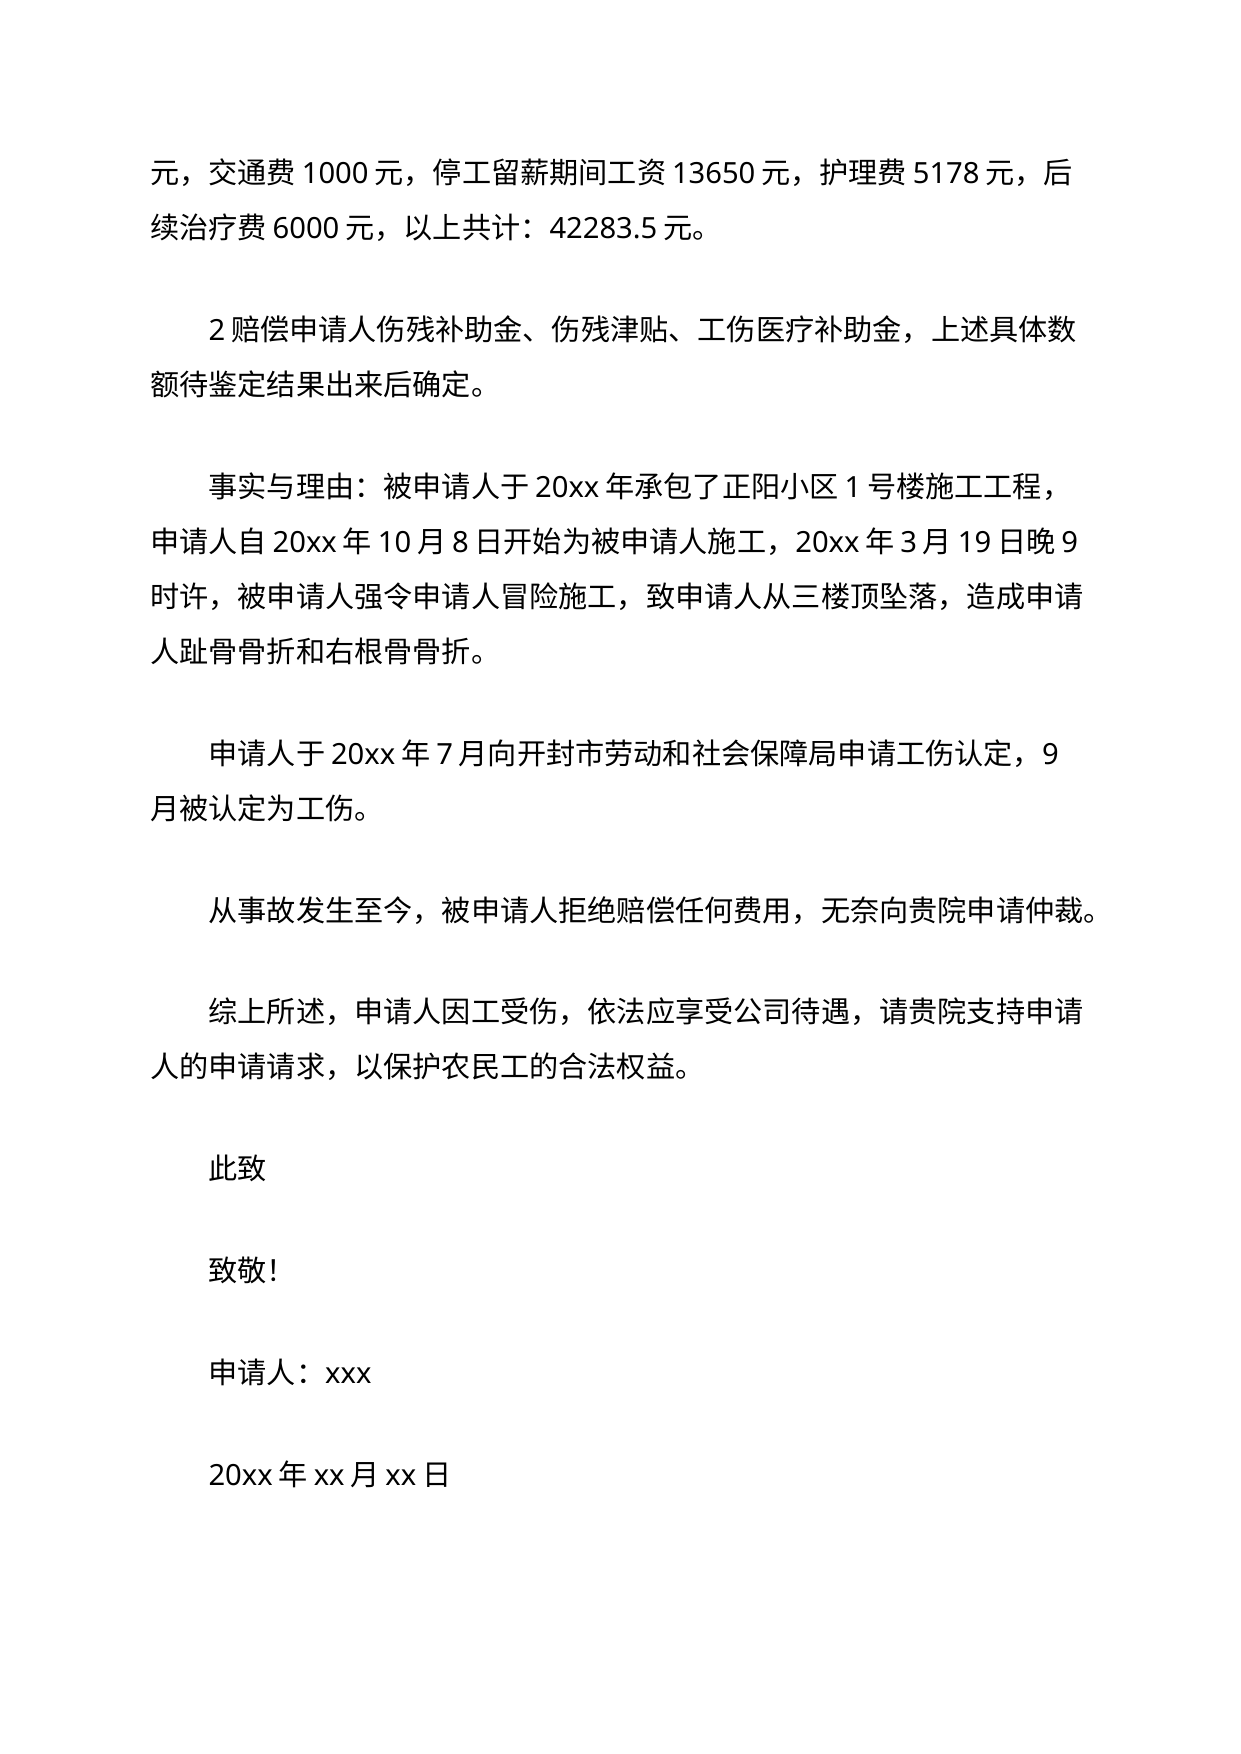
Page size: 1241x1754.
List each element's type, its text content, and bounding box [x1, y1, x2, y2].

text 申请人于20xx年7月向开封市劳动和社会保障局申请工伤认定，9月被认定为工伤。 [150, 730, 1090, 828]
text 从事故发生至今，被申请人拒绝赔偿任何费用，无奈向贵院申请仲裁。 [150, 887, 1090, 929]
text 事实与理由：被申请人于20xx年承包了正阳小区1号楼施工工程，申请人自20xx年10月8日开始为被申请人施工，20xx年3月19日晚9时许，被申请人强令申请人冒险施工，致申请人从三楼顶坠落，造成申请人趾骨骨折和右根骨骨折。 [150, 464, 1090, 671]
text 2赔偿申请人伤残补助金、伤残津贴、工伤医疗补助金，上述具体数额待鉴定结果出来后确定。 [150, 307, 1090, 404]
text 申请人：xxx [150, 1349, 1090, 1392]
text 综上所述，申请人因工受伤，依法应享受公司待遇，请贵院支持申请人的申请请求，以保护农民工的合法权益。 [150, 989, 1090, 1086]
text 致敬！ [150, 1247, 1090, 1290]
text 此致 [150, 1146, 1090, 1188]
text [150, 150, 1090, 247]
text 20xx年xx月xx日 [150, 1451, 1090, 1493]
